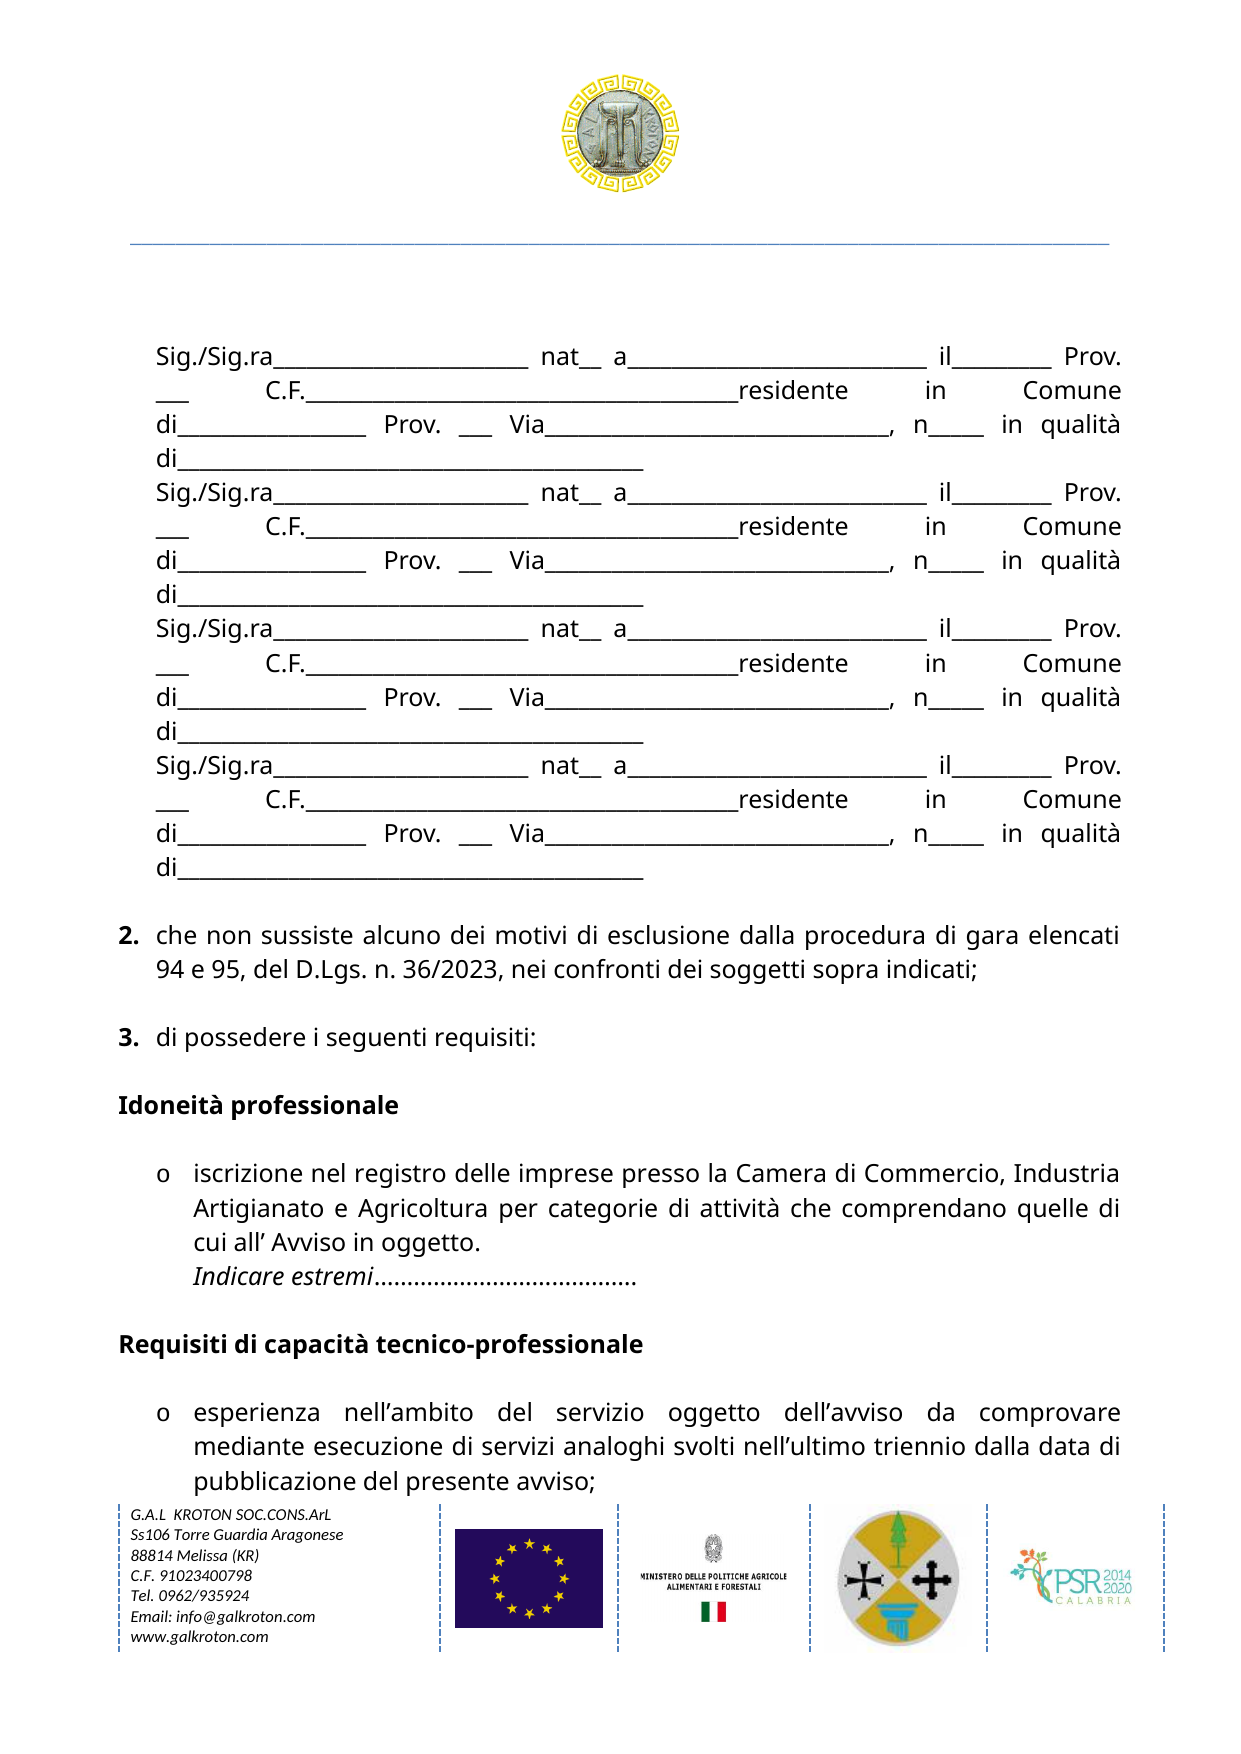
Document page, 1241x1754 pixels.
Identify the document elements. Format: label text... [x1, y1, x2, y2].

picture [640, 1534, 787, 1622]
picture [560, 73, 680, 193]
picture [824, 1504, 973, 1653]
list iscrizione nel registro delle imprese presso la Camera di Commercio, Industria Artigianato e Agricoltura per categorie di attività che comprendano quelle di cui all’ Avviso in oggetto. [156, 1156, 1122, 1258]
text Sig./Sig.ra_______________________ nat__ a___________________________ il_________ Prov. ___ C.F._______________________________________residente in Comune di_________________ Prov. ___ Via_______________________________, n_____ in qualità di__________________________________________ [156, 611, 1122, 747]
text Sig./Sig.ra_______________________ nat__ a___________________________ il_________ Prov. ___ C.F._______________________________________residente in Comune di_________________ Prov. ___ Via_______________________________, n_____ in qualità di__________________________________________ [156, 475, 1122, 611]
text Sig./Sig.ra_______________________ nat__ a___________________________ il_________ Prov. ___ C.F._______________________________________residente in Comune di_________________ Prov. ___ Via_______________________________, n_____ in qualità di__________________________________________ [156, 747, 1122, 884]
text Sig./Sig.ra_______________________ nat__ a___________________________ il_________ Prov. ___ C.F._______________________________________residente in Comune di_________________ Prov. ___ Via_______________________________, n_____ in qualità di__________________________________________ [156, 339, 1122, 475]
list che non sussiste alcuno dei motivi di esclusione dalla procedura di gara elencati 94 e 95, del D.Lgs. n. 36/2023, nei confronti dei soggetti sopra indicati; [118, 918, 1122, 986]
picture [455, 1529, 603, 1628]
list esperienza nell’ambito del servizio oggetto dell’avviso da comprovare mediante esecuzione di servizi analoghi svolti nell’ultimo triennio dalla data di pubblicazione del presente avviso; [156, 1395, 1122, 1497]
text Indicare estremi…………………………………. [193, 1258, 1122, 1293]
picture [1001, 1539, 1150, 1617]
text Idoneità professionale [118, 1088, 1122, 1122]
text Requisiti di capacità tecnico-professionale [118, 1327, 1122, 1361]
list di possedere i seguenti requisiti: [118, 1020, 1122, 1054]
